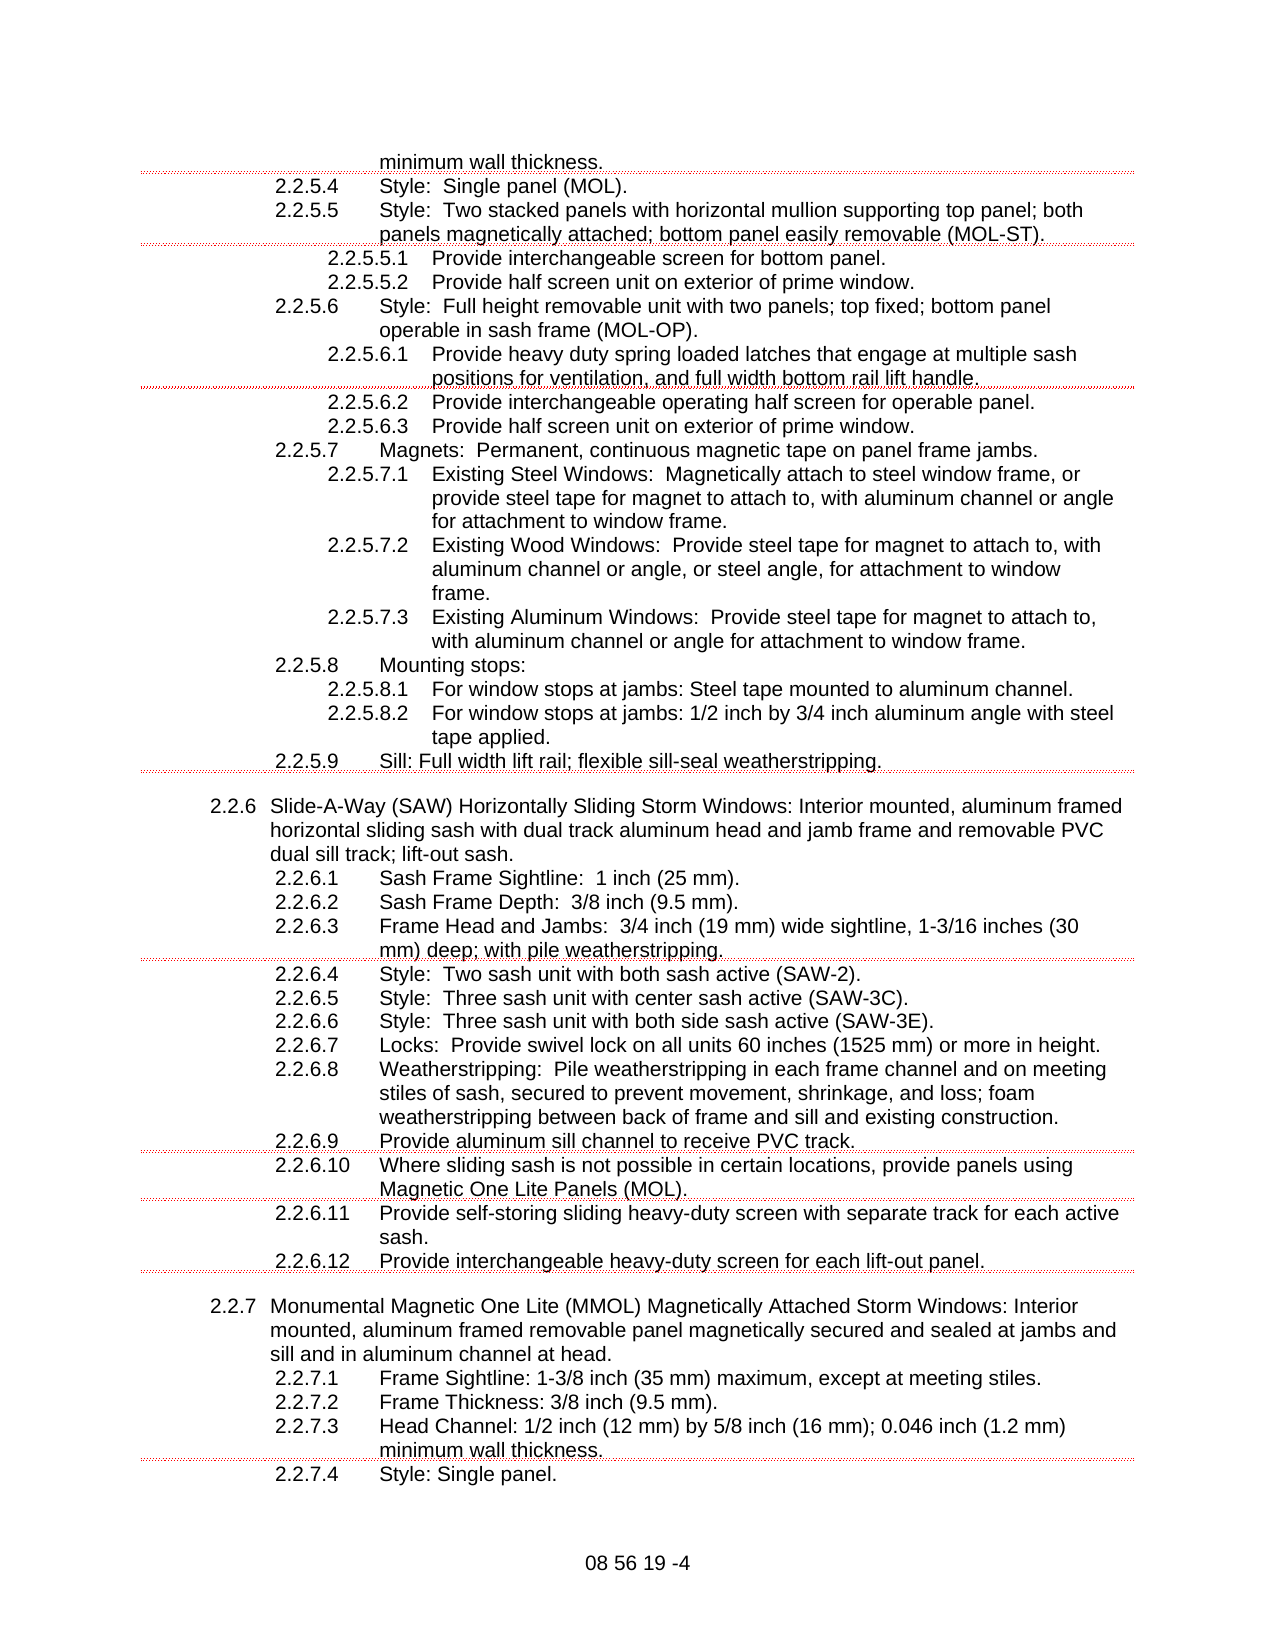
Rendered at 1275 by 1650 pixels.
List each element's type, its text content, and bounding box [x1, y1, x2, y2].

list Provide self-storing sliding heavy-duty screen with separate track for each active sash. [275, 1201, 1125, 1249]
list For window stops at jambs: Steel tape mounted to aluminum channel. [327, 677, 1125, 701]
list Provide half screen unit on exterior of prime window. [327, 413, 1125, 437]
list Style: Full height removable unit with two panels; top fixed; bottom panel operable in sash frame (MOL-OP). [275, 294, 1125, 342]
list Slide-A-Way (SAW) Horizontally Sliding Storm Windows: Interior mounted, aluminum framed horizontal sliding sash with dual track aluminum head and jamb frame and removable PVC dual sill track; lift-out sash. [210, 794, 1125, 866]
list Frame Head and Jambs: 3/4 inch (19 mm) wide sightline, 1-3/16 inches (30 mm) deep; with pile weatherstripping. [275, 913, 1125, 961]
list Style: Single panel (MOL). [275, 174, 1125, 198]
list Style: Two sash unit with both sash active (SAW-2). [275, 961, 1125, 985]
list Locks: Provide swivel lock on all units 60 inches (1525 mm) or more in height. [275, 1033, 1125, 1057]
list Style: Three sash unit with both side sash active (SAW-3E). [275, 1009, 1125, 1033]
list Sill: Full width lift rail; flexible sill-seal weatherstripping. [275, 749, 1125, 773]
list Existing Steel Windows: Magnetically attach to steel window frame, or provide steel tape for magnet to attach to, with aluminum channel or angle for attachment to window frame. [327, 461, 1125, 533]
list Provide interchangeable screen for bottom panel. [327, 246, 1125, 270]
list Weatherstripping: Pile weatherstripping in each frame channel and on meeting stiles of sash, secured to prevent movement, shrinkage, and loss; foam weatherstripping between back of frame and sill and existing construction. [275, 1057, 1125, 1129]
list Provide half screen unit on exterior of prime window. [327, 270, 1125, 294]
list Monumental Magnetic One Lite (MMOL) Magnetically Attached Storm Windows: Interior mounted, aluminum framed removable panel magnetically secured and sealed at jambs and sill and in aluminum channel at head. [210, 1294, 1125, 1366]
list Mounting stops: [275, 653, 1125, 677]
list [275, 150, 1125, 174]
list Provide aluminum sill channel to receive PVC track. [275, 1129, 1125, 1153]
list Style: Single panel. [275, 1461, 1125, 1485]
list Provide interchangeable heavy-duty screen for each lift-out panel. [275, 1249, 1125, 1273]
list Style: Three sash unit with center sash active (SAW-3C). [275, 985, 1125, 1009]
list Frame Thickness: 3/8 inch (9.5 mm). [275, 1389, 1125, 1413]
list Provide heavy duty spring loaded latches that engage at multiple sash positions for ventilation, and full width bottom rail lift handle. [327, 342, 1125, 389]
list Style: Two stacked panels with horizontal mullion supporting top panel; both panels magnetically attached; bottom panel easily removable (MOL-ST). [275, 198, 1125, 246]
list Sash Frame Sightline: 1 inch (25 mm). [275, 866, 1125, 889]
list Sash Frame Depth: 3/8 inch (9.5 mm). [275, 889, 1125, 913]
list Existing Wood Windows: Provide steel tape for magnet to attach to, with aluminum channel or angle, or steel angle, for attachment to window frame. [327, 533, 1125, 605]
list For window stops at jambs: 1/2 inch by 3/4 inch aluminum angle with steel tape applied. [327, 701, 1125, 749]
list Provide interchangeable operating half screen for operable panel. [327, 389, 1125, 413]
list Where sliding sash is not possible in certain locations, provide panels using Magnetic One Lite Panels (MOL). [275, 1153, 1125, 1201]
list Magnets: Permanent, continuous magnetic tape on panel frame jambs. [275, 437, 1125, 461]
list Head Channel: 1/2 inch (12 mm) by 5/8 inch (16 mm); 0.046 inch (1.2 mm) minimum wall thickness. [275, 1413, 1125, 1461]
list Existing Aluminum Windows: Provide steel tape for magnet to attach to, with aluminum channel or angle for attachment to window frame. [327, 605, 1125, 653]
list Frame Sightline: 1-3/8 inch (35 mm) maximum, except at meeting stiles. [275, 1366, 1125, 1389]
